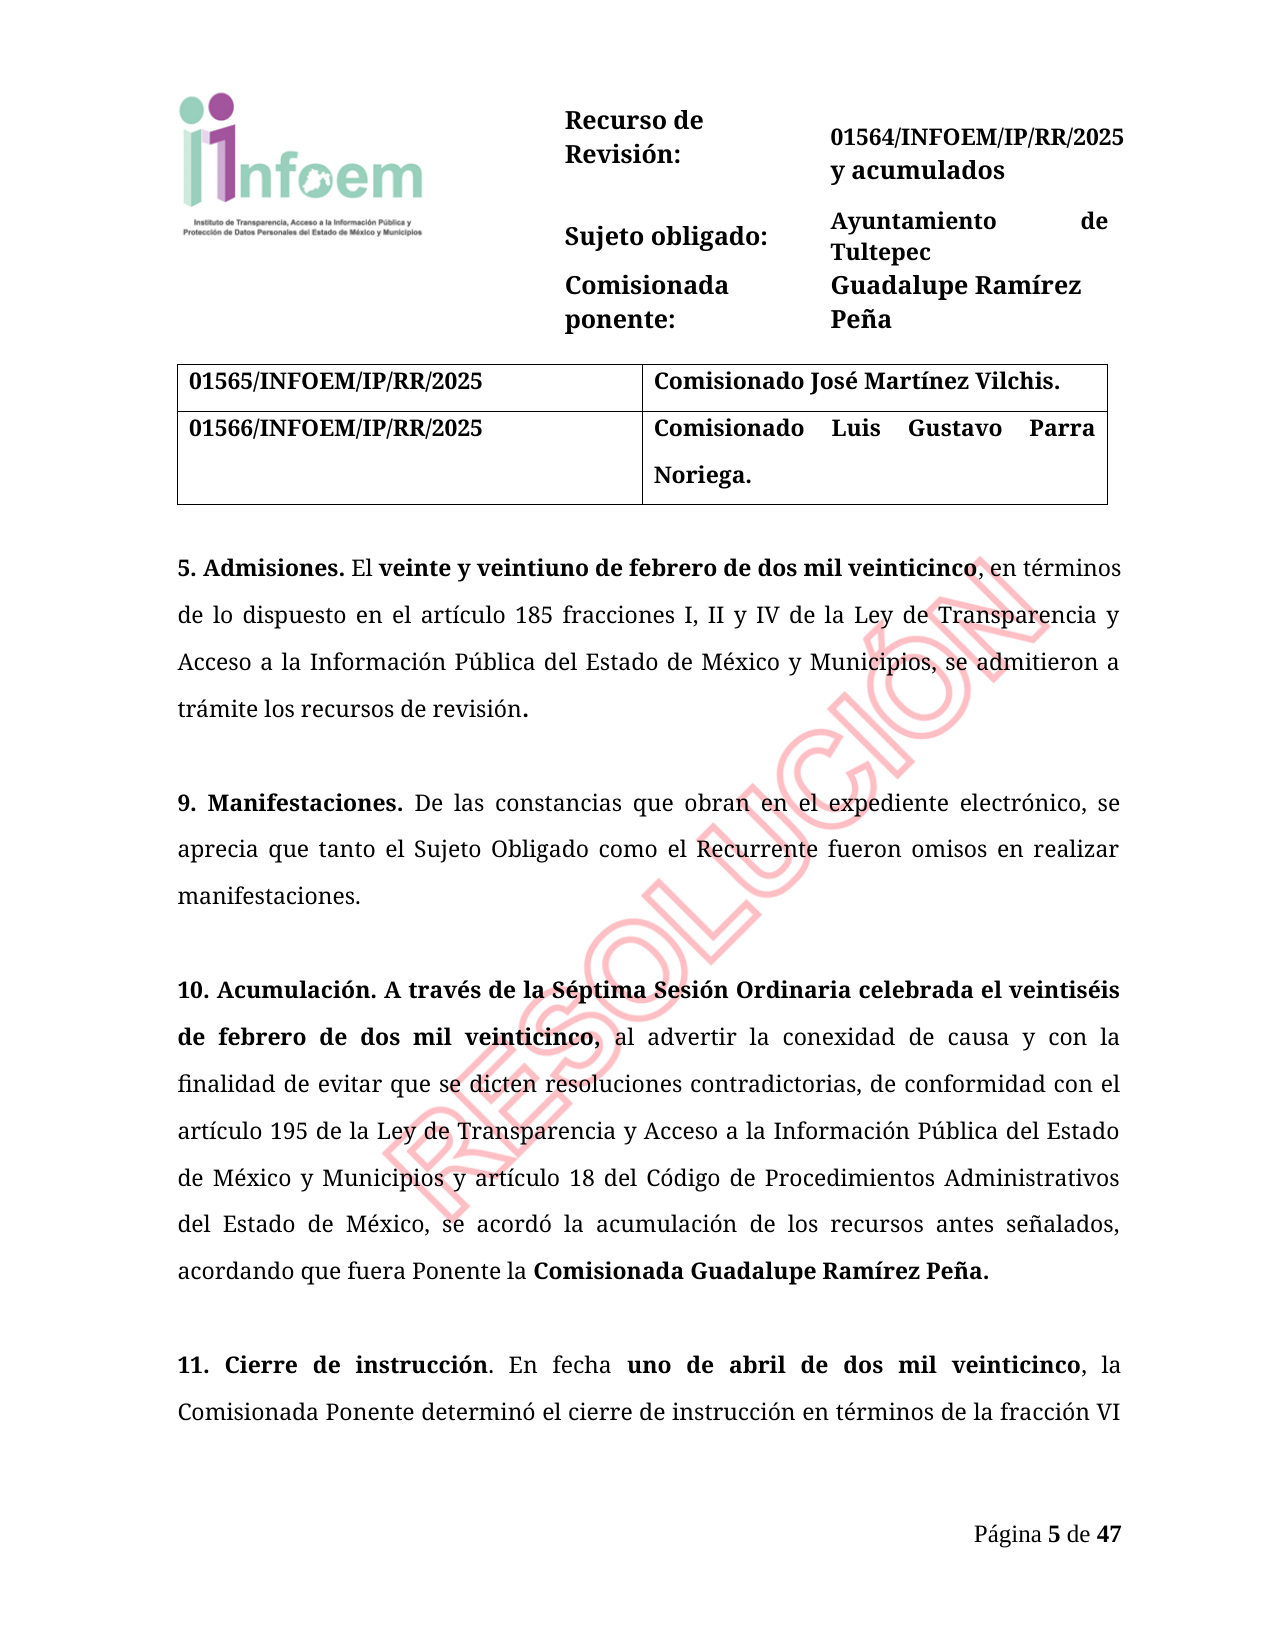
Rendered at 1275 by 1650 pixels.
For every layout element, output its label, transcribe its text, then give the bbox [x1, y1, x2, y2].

table_cell Comisionado Luis Gustavo Parra Noriega. [643, 412, 1107, 504]
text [177, 1349, 1121, 1427]
table_cell 01565/INFOEM/IP/RR/2025 [178, 365, 642, 411]
text 5. Admisiones. El veinte y veintiuno de febrero de dos mil veinticinco, en términos de lo dispuesto en el artículo 185 fracciones I, II y IV de la Ley de Transparencia y Acceso a la Información Pública del Estado de México y Municipios, se admitieron a trámite los recursos de revisión. [177, 552, 1121, 724]
text 10. Acumulación. A través de la Séptima Sesión Ordinaria celebrada el veintiséis de febrero de dos mil veinticinco, al advertir la conexidad de causa y con la finalidad de evitar que se dicten resoluciones contradictorias, de conformidad con el artículo 195 de la Ley de Transparencia y Acceso a la Información Pública del Estado de México y Municipios y artículo 18 del Código de Procedimientos Administrativos del Estado de México, se acordó la acumulación de los recursos antes señalados, acordando que fuera Ponente la Comisionada Guadalupe Ramírez Peña. [177, 974, 1121, 1286]
table_cell 01566/INFOEM/IP/RR/2025 [178, 412, 642, 504]
table_cell Comisionado José Martínez Vilchis. [643, 365, 1107, 411]
picture [59, 32, 1275, 1650]
text 9. Manifestaciones. De las constancias que obran en el expediente electrónico, se aprecia que tanto el Sujeto Obligado como el Recurrente fueron omisos en realizar manifestaciones. [177, 786, 1121, 911]
